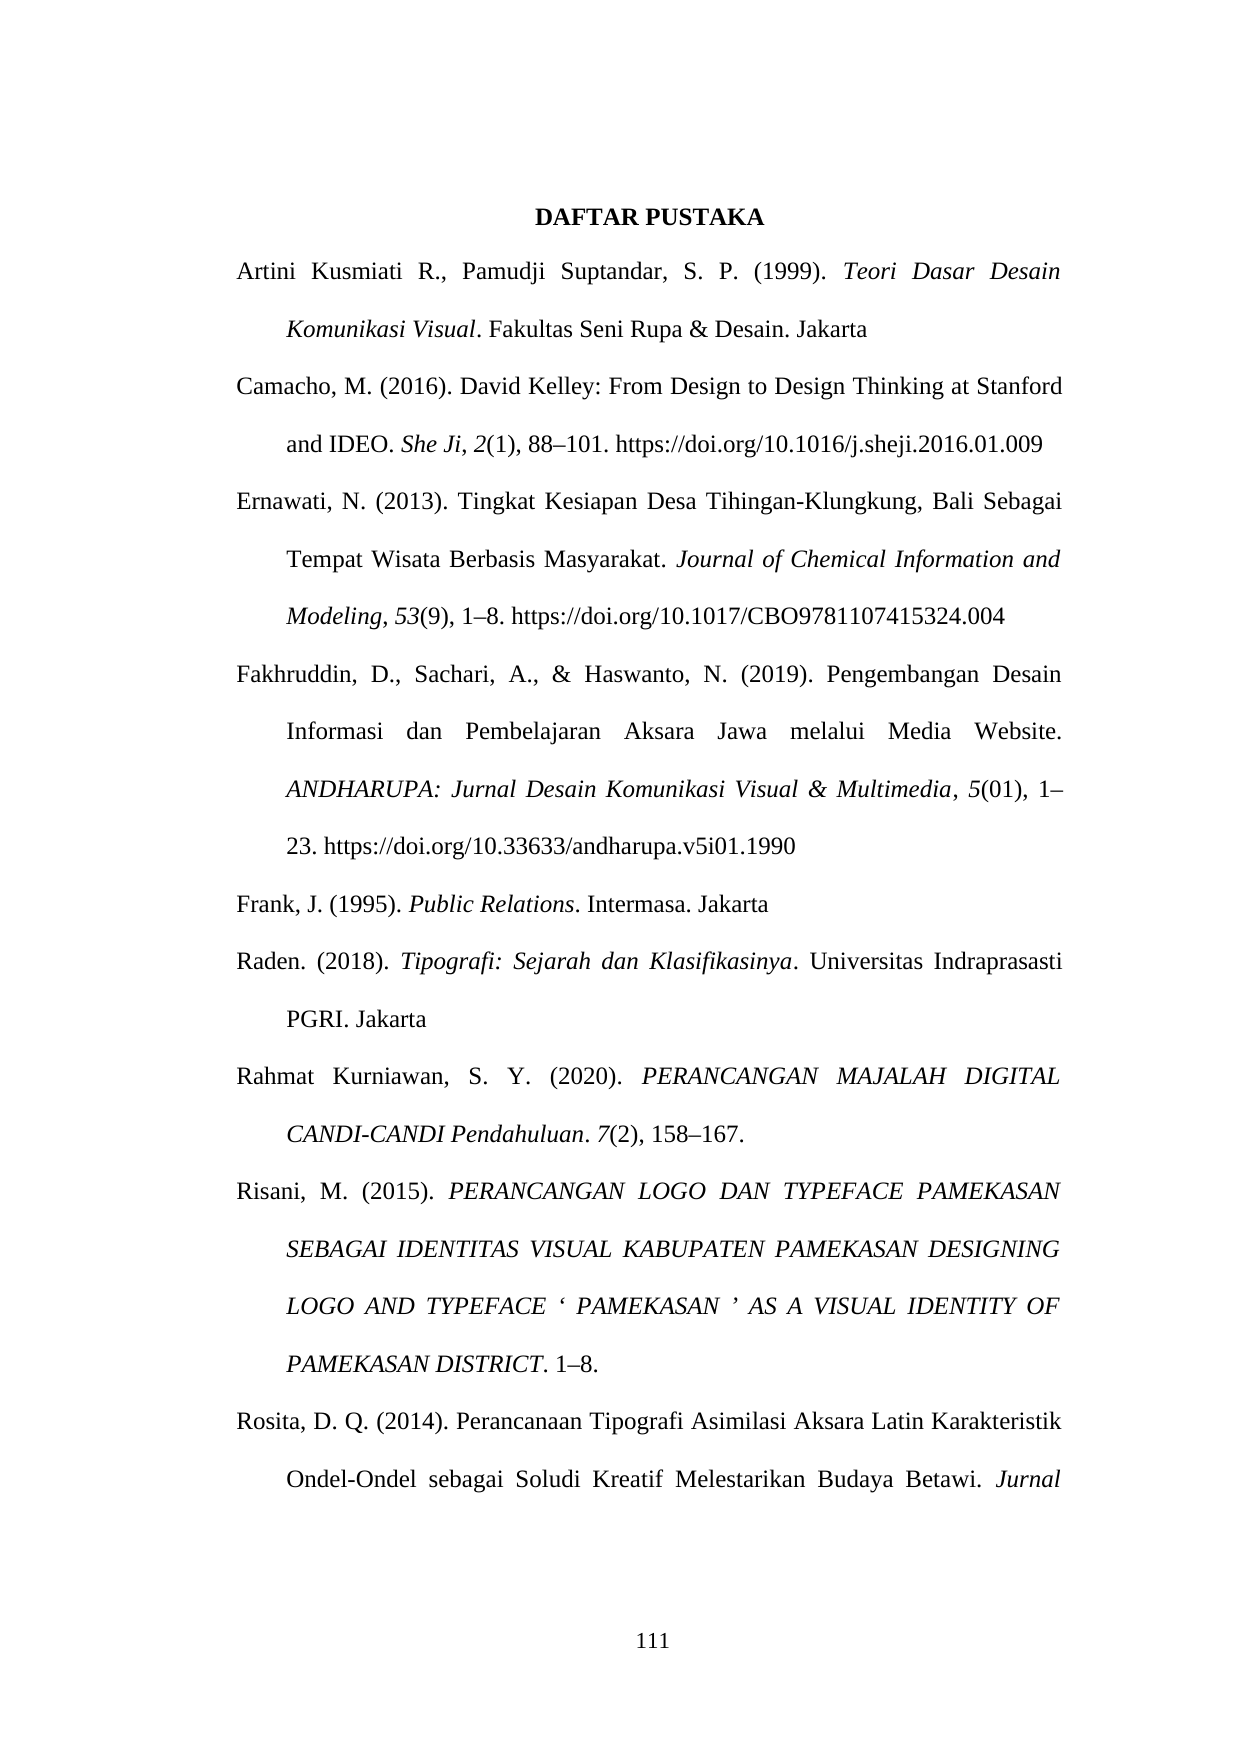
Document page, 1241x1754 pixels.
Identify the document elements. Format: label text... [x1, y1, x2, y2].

text Rahmat Kurniawan, S. Y. (2020). PERANCANGAN MAJALAH DIGITAL CANDI-CANDI Pendahuluan. 7(2), 158–167. [236, 1061, 1063, 1148]
text Ernawati, N. (2013). Tingkat Kesiapan Desa Tihingan-Klungkung, Bali Sebagai Tempat Wisata Berbasis Masyarakat. Journal of Chemical Information and Modeling, 53(9), 1–8. https://doi.org/10.1017/CBO9781107415324.004 [236, 486, 1063, 630]
text Frank, J. (1995). Public Relations. Intermasa. Jakarta [236, 889, 1063, 918]
text Raden. (2018). Tipografi: Sejarah dan Klasifikasinya. Universitas Indraprasasti PGRI. Jakarta [236, 946, 1063, 1033]
text Artini Kusmiati R., Pamudji Suptandar, S. P. (1999). Teori Dasar Desain Komunikasi Visual. Fakultas Seni Rupa & Desain. Jakarta [236, 256, 1063, 343]
subtitle DAFTAR PUSTAKA [236, 202, 1063, 231]
text Fakhruddin, D., Sachari, A., & Haswanto, N. (2019). Pengembangan Desain Informasi dan Pembelajaran Aksara Jawa melalui Media Website. ANDHARUPA: Jurnal Desain Komunikasi Visual & Multimedia, 5(01), 1–23. https://doi.org/10.33633/andharupa.v5i01.1990 [236, 659, 1063, 860]
text Camacho, M. (2016). David Kelley: From Design to Design Thinking at Stanford and IDEO. She Ji, 2(1), 88–101. https://doi.org/10.1016/j.sheji.2016.01.009 [236, 371, 1063, 458]
text Risani, M. (2015). PERANCANGAN LOGO DAN TYPEFACE PAMEKASAN SEBAGAI IDENTITAS VISUAL KABUPATEN PAMEKASAN DESIGNING LOGO AND TYPEFACE ‘ PAMEKASAN ’ AS A VISUAL IDENTITY OF PAMEKASAN DISTRICT. 1–8. [236, 1176, 1063, 1378]
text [236, 1406, 1063, 1493]
